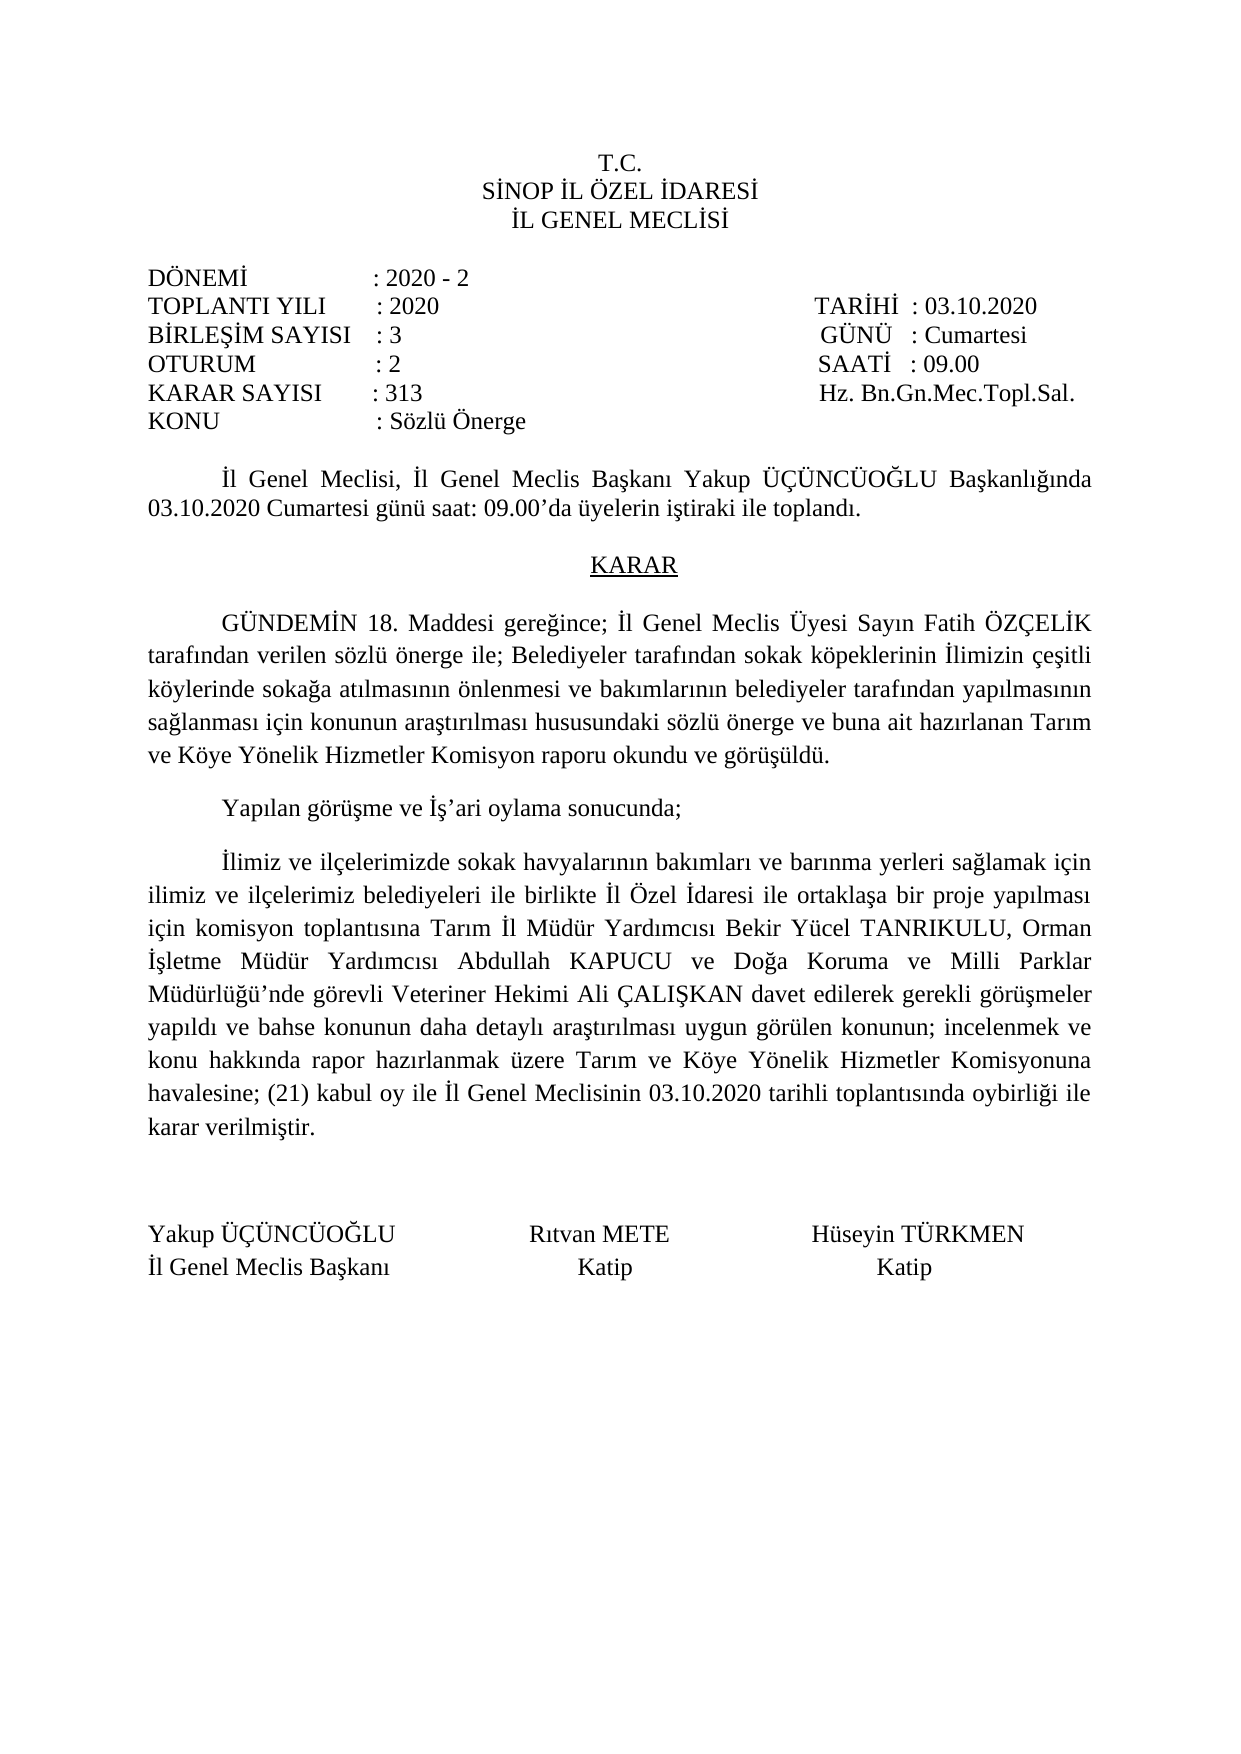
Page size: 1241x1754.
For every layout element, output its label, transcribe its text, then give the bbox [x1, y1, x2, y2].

text Yapılan görüşme ve İş’ari oylama sonucunda; [148, 793, 1093, 822]
text TOPLANTI YILI : 2020 TARİHİ : 03.10.2020 [148, 291, 1093, 320]
text T.C. [148, 148, 1093, 176]
text İl Genel Meclisi, İl Genel Meclis Başkanı Yakup ÜÇÜNCÜOĞLU Başkanlığında 03.10.2020 Cumartesi günü saat: 09.00’da üyelerin iştiraki ile toplandı. [148, 464, 1093, 521]
text BİRLEŞİM SAYISI : 3 GÜNÜ : Cumartesi [148, 320, 1093, 349]
text İlimiz ve ilçelerimizde sokak havyalarının bakımları ve barınma yerleri sağlamak için ilimiz ve ilçelerimiz belediyeleri ile birlikte İl Özel İdaresi ile ortaklaşa bir proje yapılması için komisyon toplantısına Tarım İl Müdür Yardımcısı Bekir Yücel TANRIKULU, Orman İşletme Müdür Yardımcısı Abdullah KAPUCU ve Doğa Koruma ve Milli Parklar Müdürlüğü’nde görevli Veteriner Hekimi Ali ÇALIŞKAN davet edilerek gerekli görüşmeler yapıldı ve bahse konunun daha detaylı araştırılması uygun görülen konunun; incelenmek ve konu hakkında rapor hazırlanmak üzere Tarım ve Köye Yönelik Hizmetler Komisyonuna havalesine; (21) kabul oy ile İl Genel Meclisinin 03.10.2020 tarihli toplantısında oybirliği ile karar verilmiştir. [148, 847, 1093, 1140]
text SİNOP İL ÖZEL İDARESİ [148, 176, 1093, 205]
text İL GENEL MECLİSİ [148, 205, 1093, 234]
text KONU : Sözlü Önerge [148, 406, 1093, 435]
text OTURUM : 2 SAATİ : 09.00 [148, 349, 1093, 378]
text DÖNEMİ : 2020 - 2 [148, 263, 1093, 291]
text GÜNDEMİN 18. Maddesi gereğince; İl Genel Meclis Üyesi Sayın Fatih ÖZÇELİK tarafından verilen sözlü önerge ile; Belediyeler tarafından sokak köpeklerinin İlimizin çeşitli köylerinde sokağa atılmasının önlenmesi ve bakımlarının belediyeler tarafından yapılmasının sağlanması için konunun araştırılması hususundaki sözlü önerge ve buna ait hazırlanan Tarım ve Köye Yönelik Hizmetler Komisyon raporu okundu ve görüşüldü. [148, 608, 1093, 768]
text KARAR [516, 550, 1093, 579]
text Yakup ÜÇÜNCÜOĞLU Rıtvan METE Hüseyin TÜRKMEN İl Genel Meclis Başkanı Katip Katip [148, 1219, 1093, 1281]
text KARAR SAYISI : 313 Hz. Bn.Gn.Mec.Topl.Sal. [148, 378, 1093, 406]
